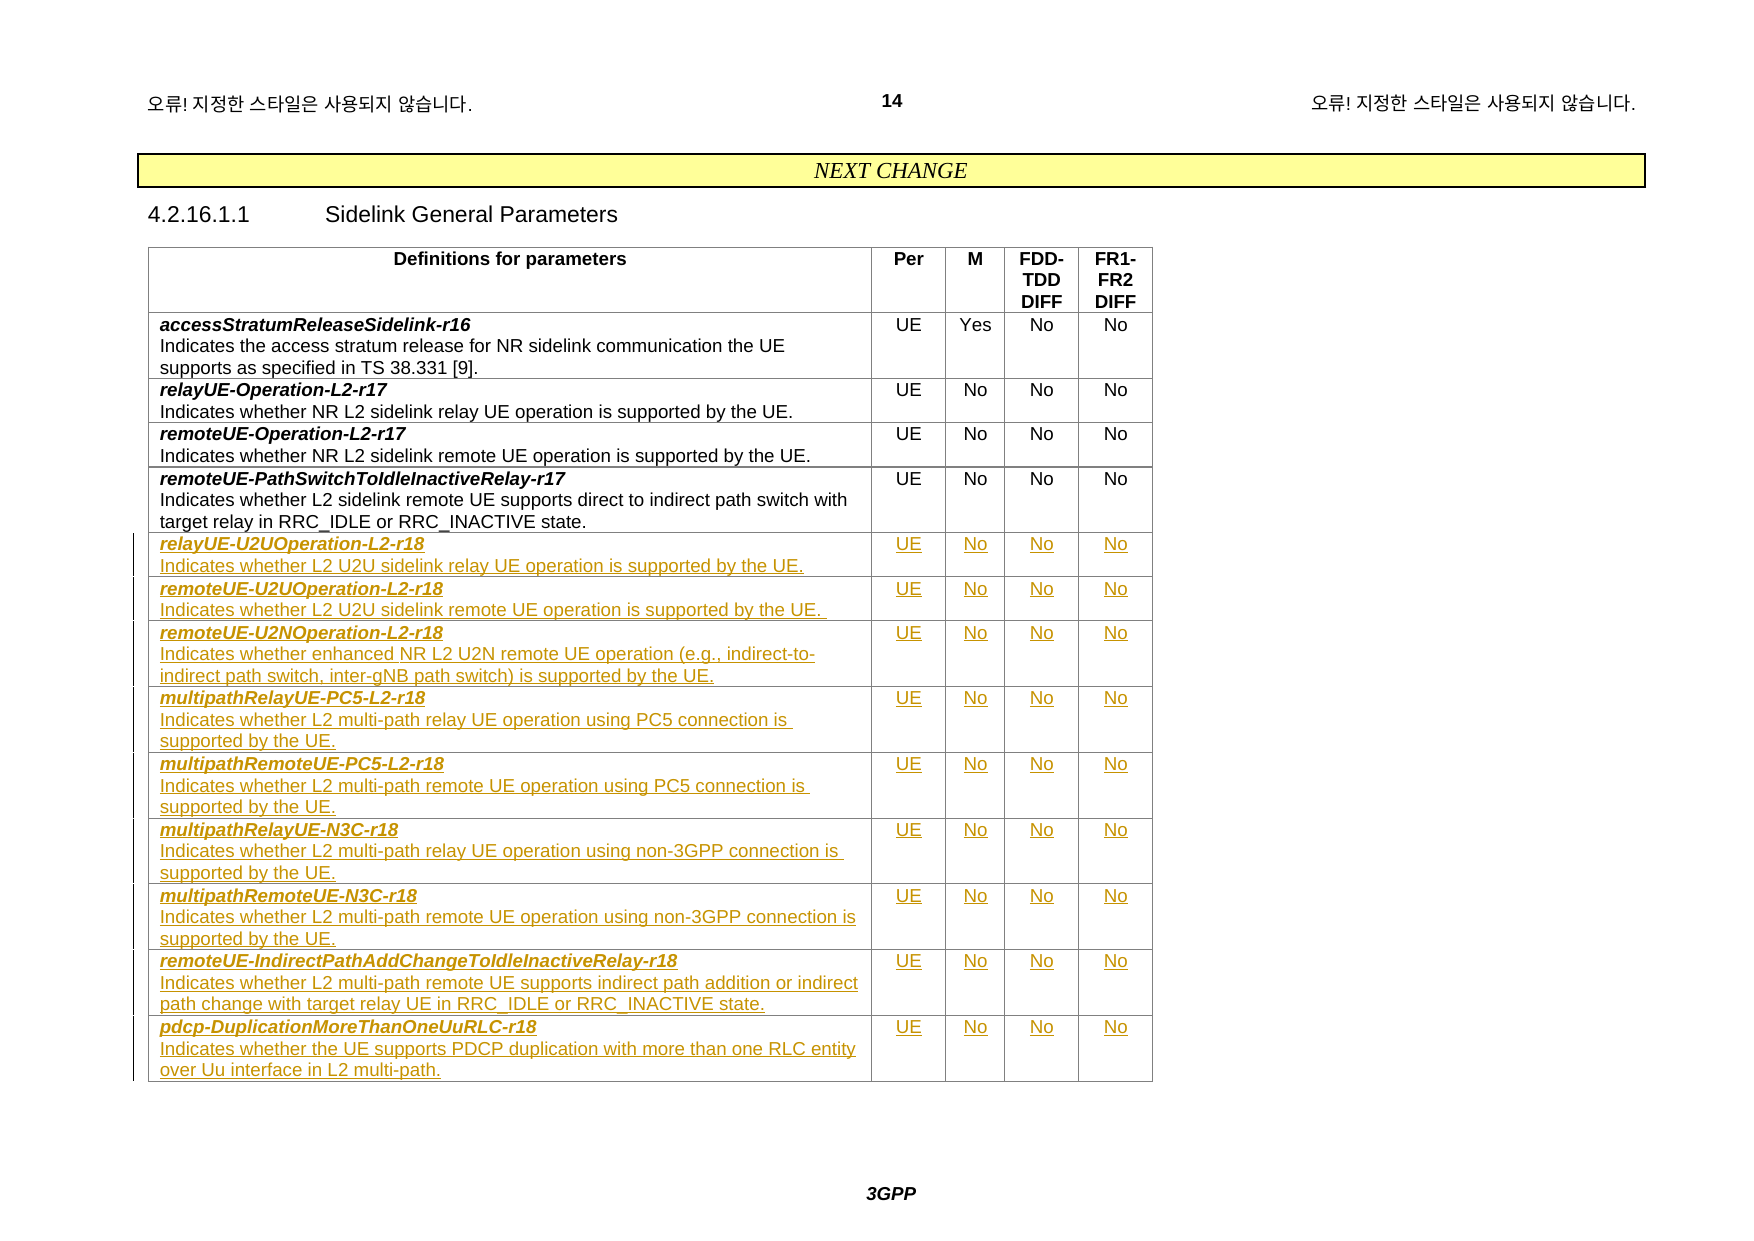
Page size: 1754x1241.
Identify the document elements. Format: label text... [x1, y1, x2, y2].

table_cell UE [872, 468, 945, 532]
table_cell [872, 687, 945, 752]
table_cell [872, 819, 945, 883]
table_cell No [1079, 379, 1152, 422]
table_cell [1005, 687, 1078, 752]
table_cell [149, 687, 871, 752]
table_cell relayUE-Operation-L2-r17 Indicates whether NR L2 sidelink relay UE operation is supported by the UE. [149, 379, 871, 422]
table_cell [946, 1016, 1004, 1081]
table_cell UE [872, 423, 945, 466]
table_cell [872, 753, 945, 818]
subtitle 4.2.16.1.1 Sidelink General Parameters [148, 201, 1636, 228]
text NEXT CHANGE [139, 155, 1644, 186]
table_cell [1079, 950, 1152, 1015]
table_cell [149, 884, 871, 949]
table_cell No [1005, 468, 1078, 532]
table_cell No [1079, 313, 1152, 378]
table_cell [872, 884, 945, 949]
table_cell [149, 819, 871, 883]
table_cell [149, 621, 871, 686]
table_cell No [1079, 468, 1152, 532]
table_cell [1005, 577, 1078, 620]
table_cell [946, 687, 1004, 752]
table_cell remoteUE-PathSwitchToIdleInactiveRelay-r17 Indicates whether L2 sidelink remote UE supports direct to indirect path switch with target relay in RRC_IDLE or RRC_INACTIVE state. [149, 468, 871, 532]
table_cell [149, 1016, 871, 1081]
table_cell [946, 819, 1004, 883]
table_header FDD-TDD DIFF [1005, 248, 1078, 312]
table_cell [1079, 753, 1152, 818]
table_cell [1005, 819, 1078, 883]
table_cell UE [872, 313, 945, 378]
table_cell [1079, 819, 1152, 883]
table_cell No [946, 468, 1004, 532]
table_cell [1005, 753, 1078, 818]
table_header M [946, 248, 1004, 312]
table_cell [1079, 577, 1152, 620]
table_cell [946, 753, 1004, 818]
table_cell [946, 950, 1004, 1015]
table_cell [872, 533, 945, 576]
table_cell [1079, 621, 1152, 686]
table_cell [946, 621, 1004, 686]
table_cell No [1005, 313, 1078, 378]
table_cell [1005, 950, 1078, 1015]
table_cell [149, 950, 871, 1015]
table_cell No [1079, 423, 1152, 466]
table_cell No [946, 379, 1004, 422]
table_cell [1079, 884, 1152, 949]
table_cell [1079, 687, 1152, 752]
table_cell [946, 884, 1004, 949]
table_cell accessStratumReleaseSidelink-r16 Indicates the access stratum release for NR sidelink communication the UE supports as specified in TS 38.331 [9]. [149, 313, 871, 378]
table_cell [1005, 884, 1078, 949]
table_cell [149, 533, 871, 576]
table_cell [872, 577, 945, 620]
table_cell [149, 577, 871, 620]
table_cell UE [872, 379, 945, 422]
table_cell [946, 533, 1004, 576]
table_cell [149, 753, 871, 818]
table_cell [1005, 1016, 1078, 1081]
table_header Definitions for parameters [149, 248, 871, 312]
table_header Per [872, 248, 945, 312]
table_cell [1005, 621, 1078, 686]
table_cell [1079, 533, 1152, 576]
table_cell No [1005, 423, 1078, 466]
table_cell [872, 950, 945, 1015]
table_cell [1079, 1016, 1152, 1081]
table_cell [872, 621, 945, 686]
table_cell remoteUE-Operation-L2-r17 Indicates whether NR L2 sidelink remote UE operation is supported by the UE. [149, 423, 871, 466]
table_cell [872, 1016, 945, 1081]
table_header FR1-FR2 DIFF [1079, 248, 1152, 312]
table_cell [946, 577, 1004, 620]
table_cell No [946, 423, 1004, 466]
table_cell [1005, 533, 1078, 576]
table_cell No [1005, 379, 1078, 422]
table_cell Yes [946, 313, 1004, 378]
